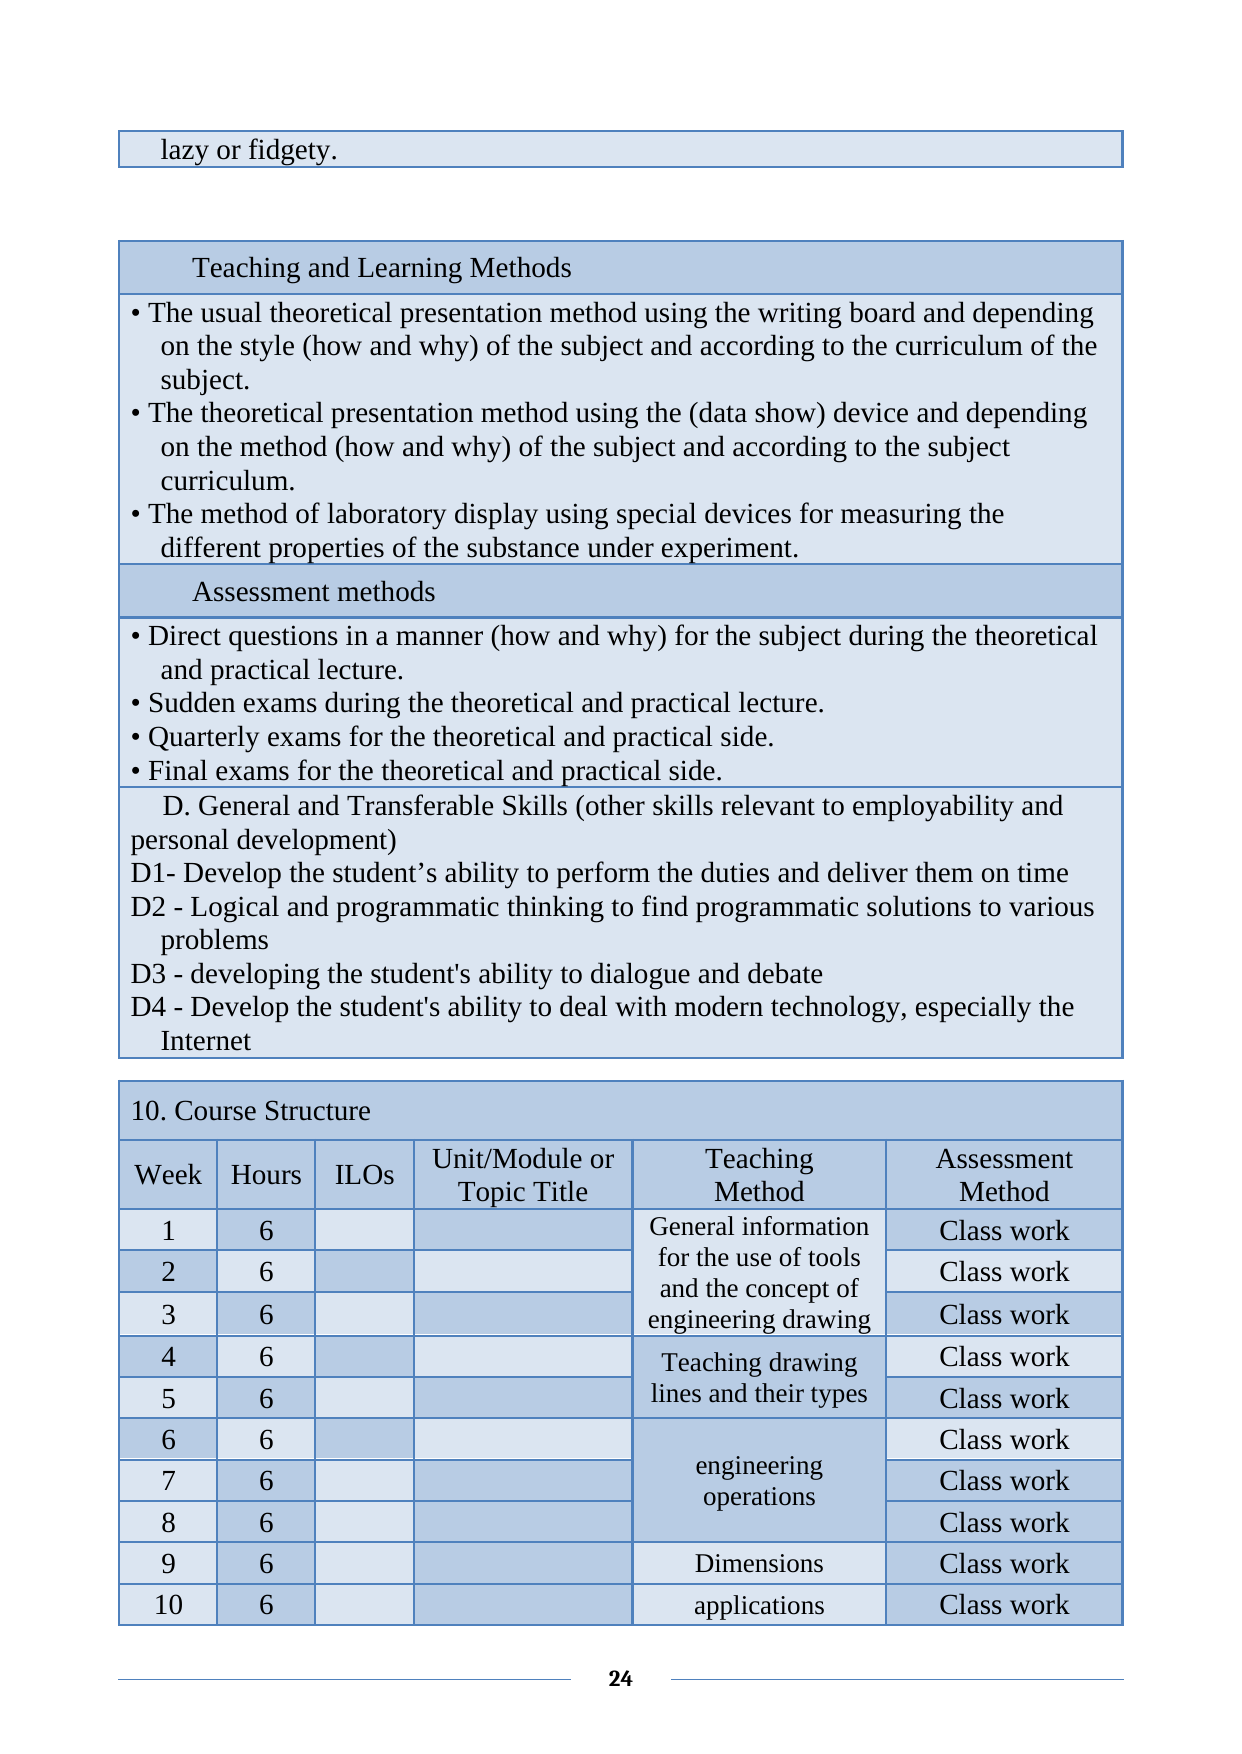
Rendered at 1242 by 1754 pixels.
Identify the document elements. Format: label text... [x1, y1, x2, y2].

table_cell [415, 1293, 631, 1334]
table_cell 6 [218, 1585, 314, 1624]
table_cell 9 [120, 1543, 216, 1583]
table_cell [415, 1337, 631, 1376]
table_cell [415, 1461, 631, 1500]
table_cell Class work [887, 1502, 1121, 1541]
table_cell • The usual theoretical presentation method using the writing board and depending on the style (how and why) of the subject and according to the curriculum of the subject. • The theoretical presentation method using the (data show) device and depending on the method (how and why) of the subject and according to the subject curriculum. • The method of laboratory display using special devices for measuring the different properties of the substance under experiment. [120, 295, 1121, 563]
table_cell 2 [120, 1251, 216, 1291]
table_cell [415, 1251, 631, 1291]
table_cell 6 [218, 1419, 314, 1458]
table_cell Class work [887, 1337, 1121, 1376]
table_cell Class work [887, 1543, 1121, 1583]
table_cell [316, 1419, 413, 1458]
table_cell [316, 1251, 413, 1291]
table_cell Class work [887, 1419, 1121, 1458]
table_cell [415, 1502, 631, 1541]
table_cell [316, 1502, 413, 1541]
table_cell 6 [218, 1502, 314, 1541]
table_cell Teaching drawing lines and their types [634, 1337, 885, 1417]
table_cell 6 [218, 1461, 314, 1500]
table_cell D. General and Transferable Skills (other skills relevant to employability and personal development) D1- Develop the student’s ability to perform the duties and deliver them on time D2 - Logical and programmatic thinking to find programmatic solutions to various problems D3 - developing the student's ability to dialogue and debate D4 - Develop the student's ability to deal with modern technology, especially the Internet [120, 788, 1121, 1057]
table_cell Dimensions [634, 1543, 885, 1583]
table_cell [316, 1210, 413, 1249]
table_cell ILOs [316, 1141, 413, 1208]
table_cell Class work [887, 1378, 1121, 1417]
table_cell [316, 1585, 413, 1624]
table_cell 6 [120, 1419, 216, 1458]
table_cell Unit/Module or Topic Title [415, 1141, 631, 1208]
table_cell engineering operations [634, 1419, 885, 1541]
table_header 10. Course Structure [120, 1082, 1121, 1139]
table_cell [415, 1210, 631, 1249]
table_cell 6 [218, 1337, 314, 1376]
table_cell 4 [120, 1337, 216, 1376]
table_cell [316, 1543, 413, 1583]
table_cell [415, 1419, 631, 1458]
table_cell Class work [887, 1293, 1121, 1334]
table_cell [316, 1337, 413, 1376]
table_cell 7 [120, 1461, 216, 1500]
table_cell [316, 1461, 413, 1500]
table_cell Class work [887, 1251, 1121, 1291]
table_cell Assessment Method [887, 1141, 1121, 1208]
table_cell 6 [218, 1293, 314, 1334]
table_cell Week [120, 1141, 216, 1208]
table_cell [415, 1378, 631, 1417]
table_cell Teaching Method [634, 1141, 885, 1208]
table_cell 3 [120, 1293, 216, 1334]
table_cell Assessment methods [120, 565, 1121, 616]
table_cell 6 [218, 1378, 314, 1417]
table_cell General information for the use of tools and the concept of engineering drawing [634, 1210, 885, 1334]
table_header Teaching and Learning Methods [120, 242, 1121, 293]
table_cell 5 [120, 1378, 216, 1417]
table_cell Class work [887, 1585, 1121, 1624]
table_cell 10 [120, 1585, 216, 1624]
table_cell Class work [887, 1461, 1121, 1500]
table_cell [415, 1585, 631, 1624]
table_cell 6 [218, 1251, 314, 1291]
table_cell • Direct questions in a manner (how and why) for the subject during the theoretical and practical lecture. • Sudden exams during the theoretical and practical lecture. • Quarterly exams for the theoretical and practical side. • Final exams for the theoretical and practical side. [120, 619, 1121, 786]
table_cell [316, 1378, 413, 1417]
table_cell 6 [218, 1210, 314, 1249]
table_cell Class work [887, 1210, 1121, 1249]
table_cell 8 [120, 1502, 216, 1541]
table_cell [415, 1543, 631, 1583]
table_cell 1 [120, 1210, 216, 1249]
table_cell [120, 132, 1121, 166]
table_cell applications [634, 1585, 885, 1624]
table_cell [316, 1293, 413, 1334]
table_cell Hours [218, 1141, 314, 1208]
table_cell 6 [218, 1543, 314, 1583]
